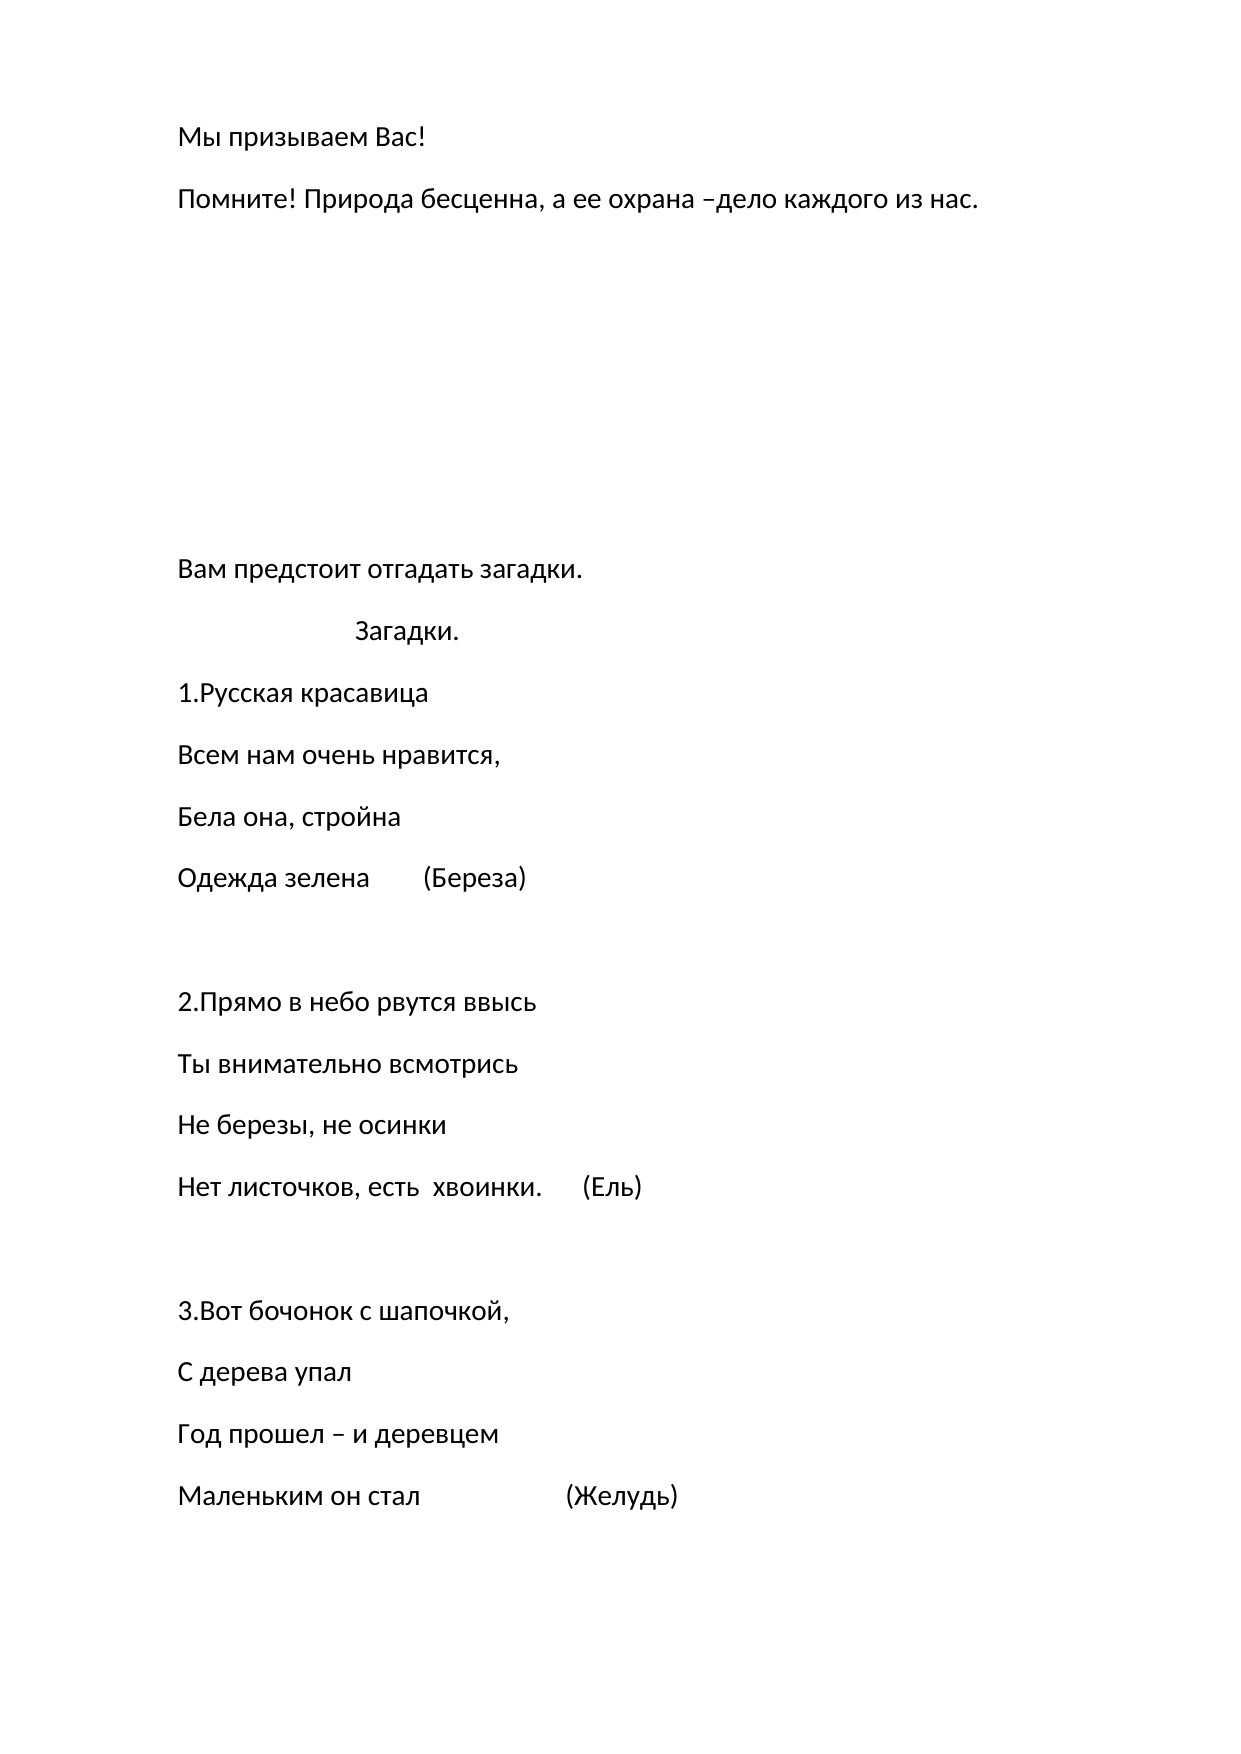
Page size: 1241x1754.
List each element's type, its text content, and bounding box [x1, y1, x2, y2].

text Вам предстоит отгадать загадки. [177, 551, 1152, 586]
text Мы призываем Вас! [177, 118, 1152, 154]
text Год прошел – и деревцем [177, 1415, 1152, 1451]
text 3.Вот бочонок с шапочкой, [177, 1292, 1152, 1327]
text Не березы, не осинки [177, 1106, 1152, 1142]
text Нет листочков, есть хвоинки. (Ель) [177, 1168, 1152, 1204]
text Ты внимательно всмотрись [177, 1045, 1152, 1080]
text Загадки. [177, 612, 1152, 648]
text Всем нам очень нравится, [177, 736, 1152, 771]
text Одежда зелена (Береза) [177, 859, 1152, 895]
text 2.Прямо в небо рвутся ввысь [177, 983, 1152, 1018]
text Маленьким он стал (Желудь) [177, 1477, 1152, 1513]
text 1.Русская красавица [177, 674, 1152, 710]
text Помните! Природа бесценна, а ее охрана –дело каждого из нас. [177, 180, 1152, 216]
text С дерева упал [177, 1353, 1152, 1389]
text Бела она, стройна [177, 798, 1152, 833]
